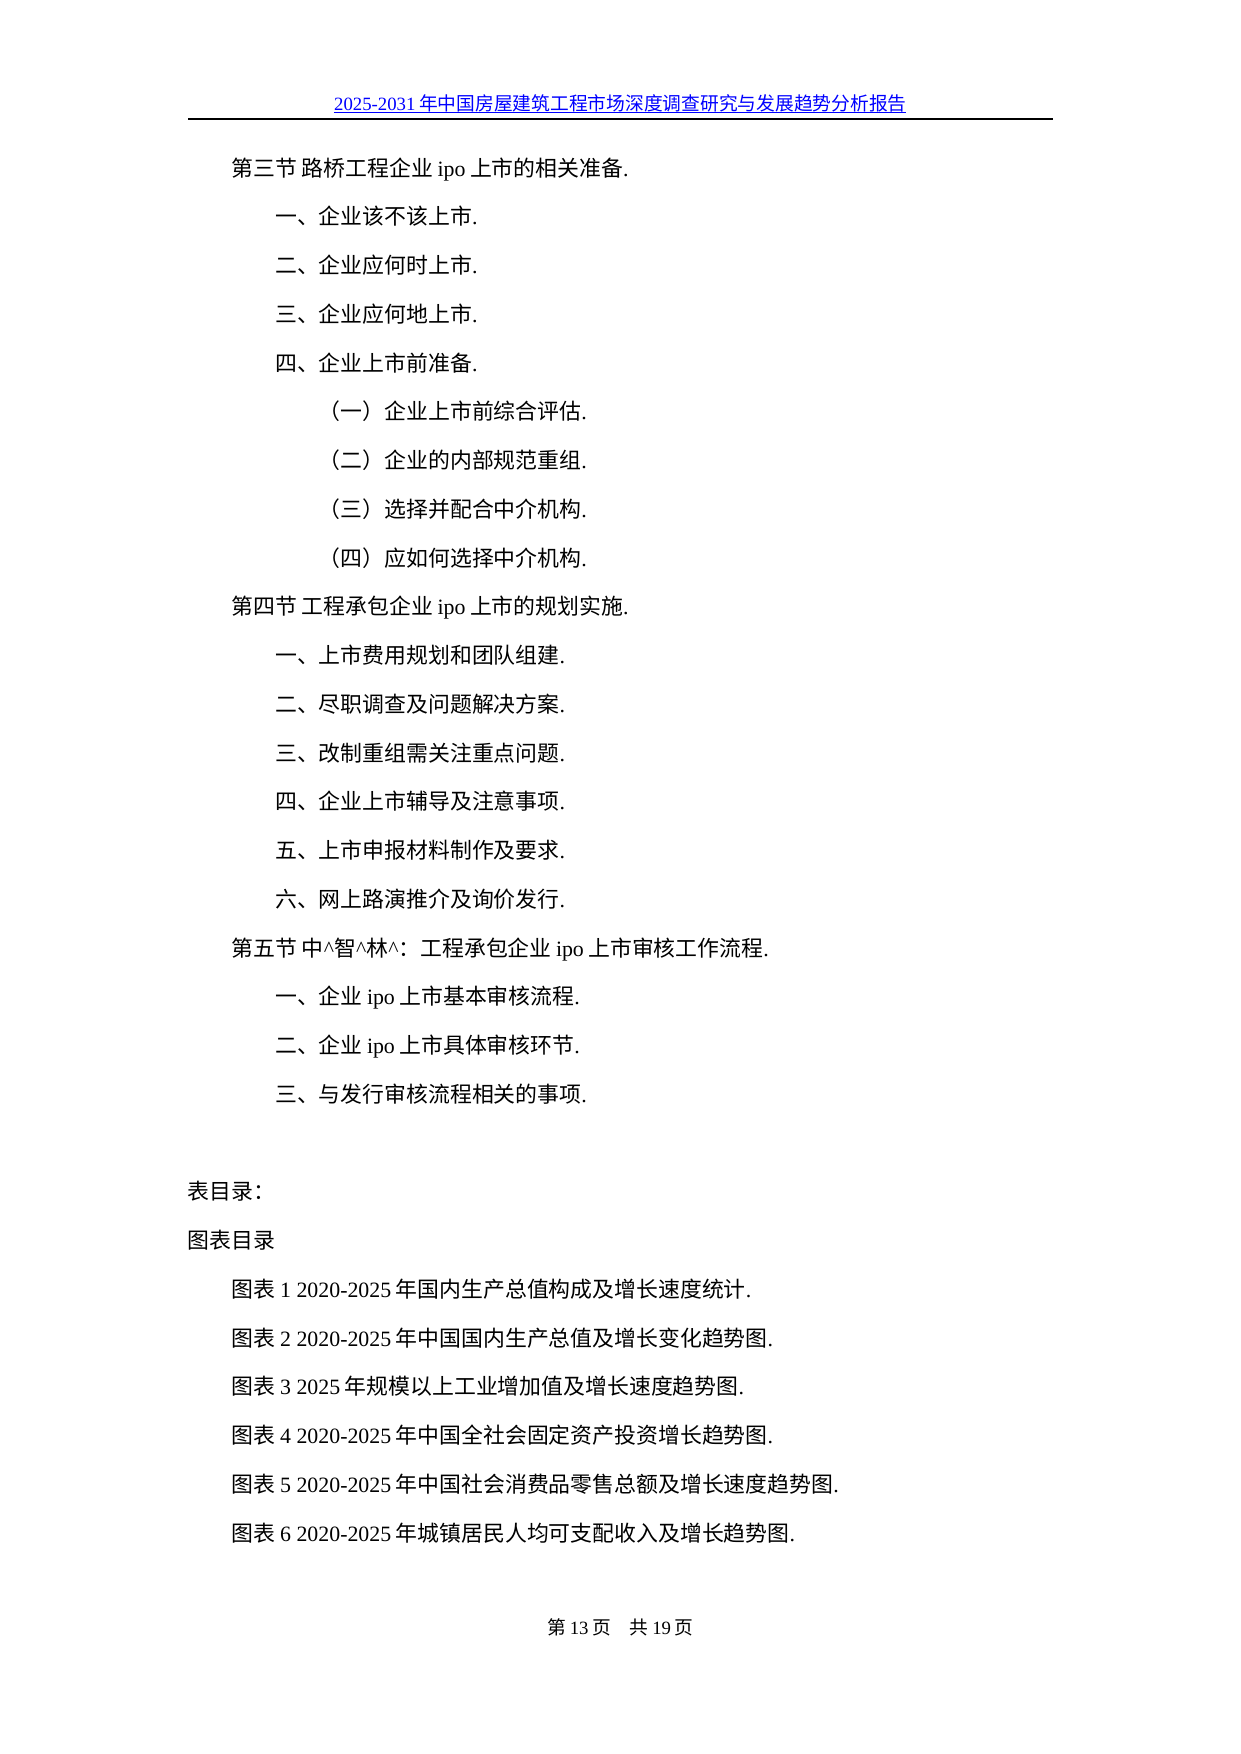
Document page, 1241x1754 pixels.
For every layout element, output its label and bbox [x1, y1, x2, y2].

text [187, 150, 1053, 1548]
